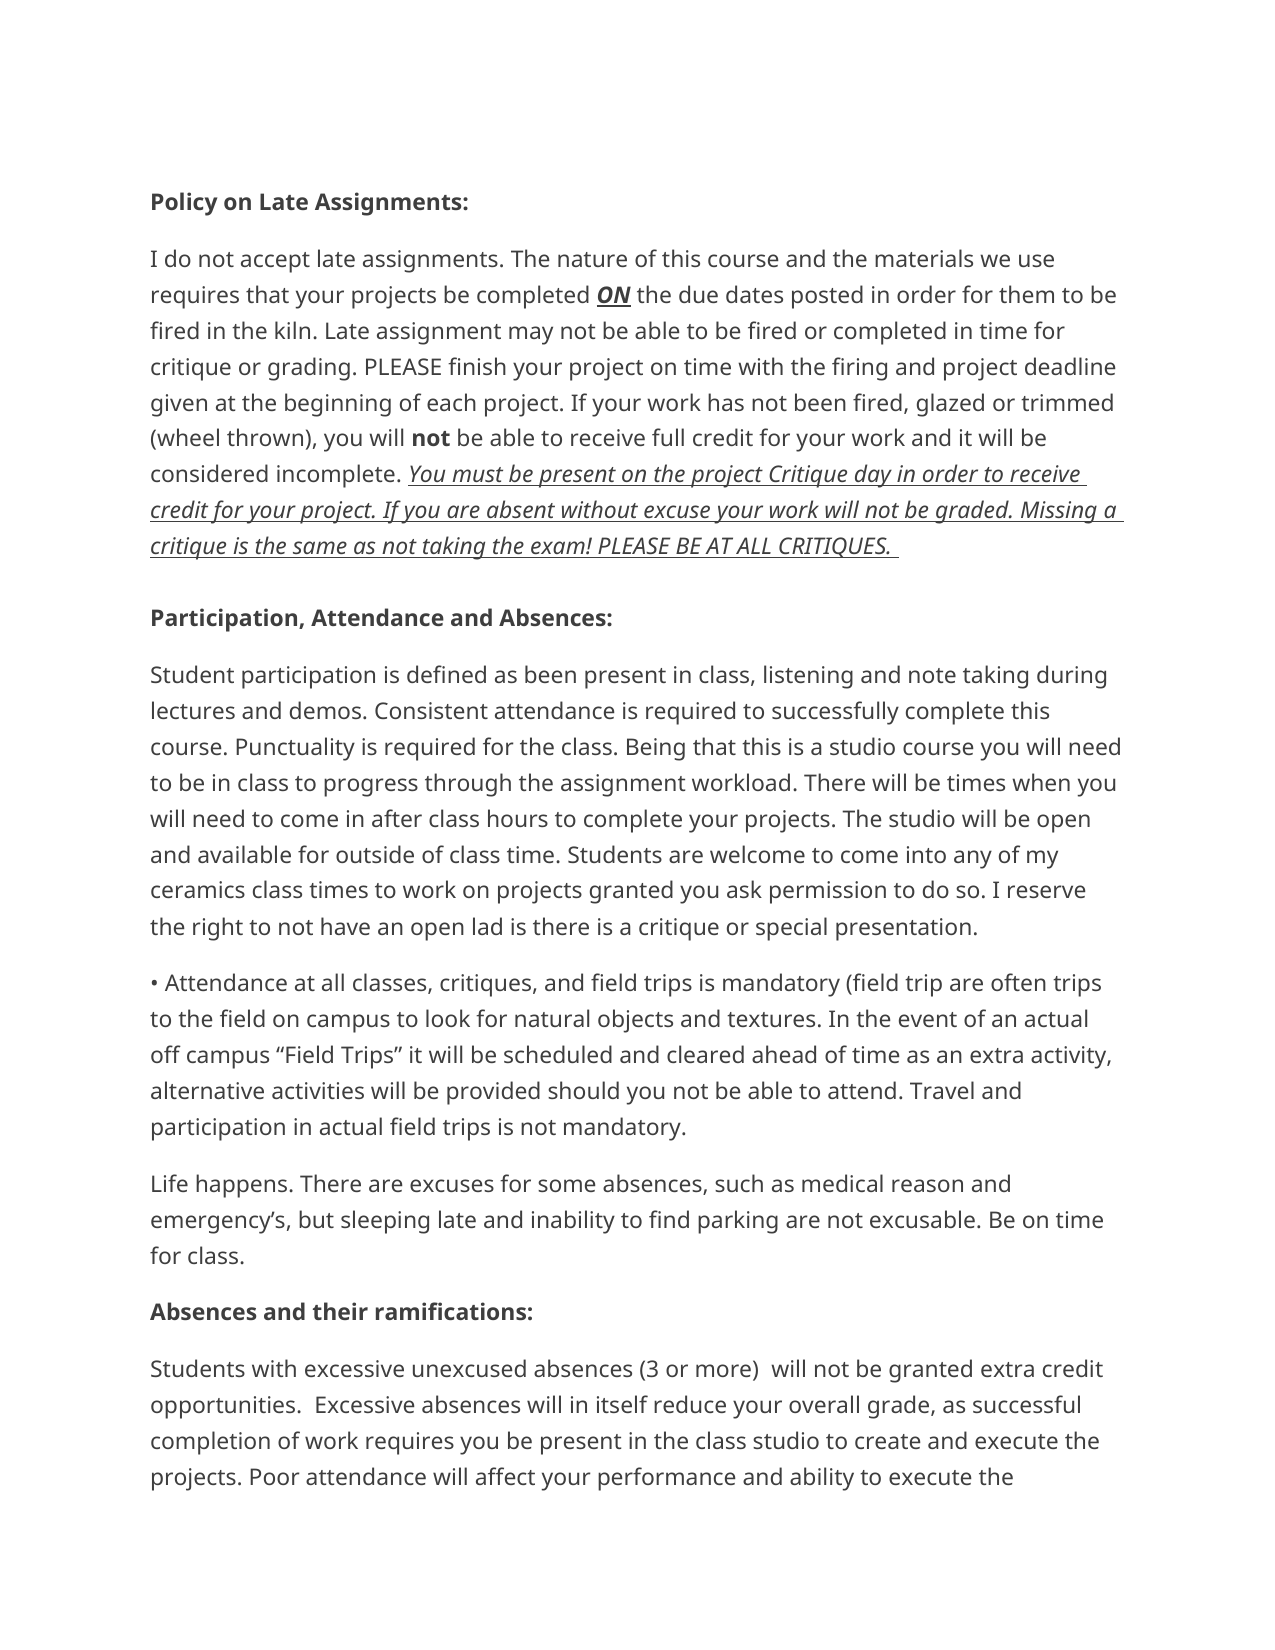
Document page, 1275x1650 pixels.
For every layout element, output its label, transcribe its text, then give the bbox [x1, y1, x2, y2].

text Life happens. There are excuses for some absences, such as medical reason and emergency’s, but sleeping late and inability to find parking are not excusable. Be on time for class. [150, 1168, 1125, 1271]
text Absences and their ramifications: [150, 1296, 1125, 1328]
text Student participation is defined as been present in class, listening and note taking during lectures and demos. Consistent attendance is required to successfully complete this course. Punctuality is required for the class. Being that this is a studio course you will need to be in class to progress through the assignment workload. There will be times when you will need to come in after class hours to complete your projects. The studio will be open and available for outside of class time. Students are welcome to come into any of my ceramics class times to work on projects granted you ask permission to do so. I reserve the right to not have an open lad is there is a critique or special presentation. [150, 659, 1125, 942]
text • Attendance at all classes, critiques, and field trips is mandatory (field trip are often trips to the field on campus to look for natural objects and textures. In the event of an actual off campus “Field Trips” it will be scheduled and cleared ahead of time as an extra activity, alternative activities will be provided should you not be able to attend. Travel and participation in actual field trips is not mandatory. [150, 967, 1125, 1142]
text I do not accept late assignments. The nature of this course and the materials we use requires that your projects be completed ON the due dates posted in order for them to be fired in the kiln. Late assignment may not be able to be fired or completed in time for critique or grading. PLEASE finish your project on time with the firing and project deadline given at the beginning of each project. If your work has not been fired, glazed or trimmed (wheel thrown), you will not be able to receive full credit for your work and it will be considered incomplete. You must be present on the project Critique day in order to receive credit for your project. If you are absent without excuse your work will not be graded. Missing a critique is the same as not taking the exam! PLEASE BE AT ALL CRITIQUES. Participation, Attendance and Absences: [150, 243, 1125, 633]
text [150, 1353, 1125, 1492]
text Policy on Late Assignments: [150, 150, 1125, 217]
